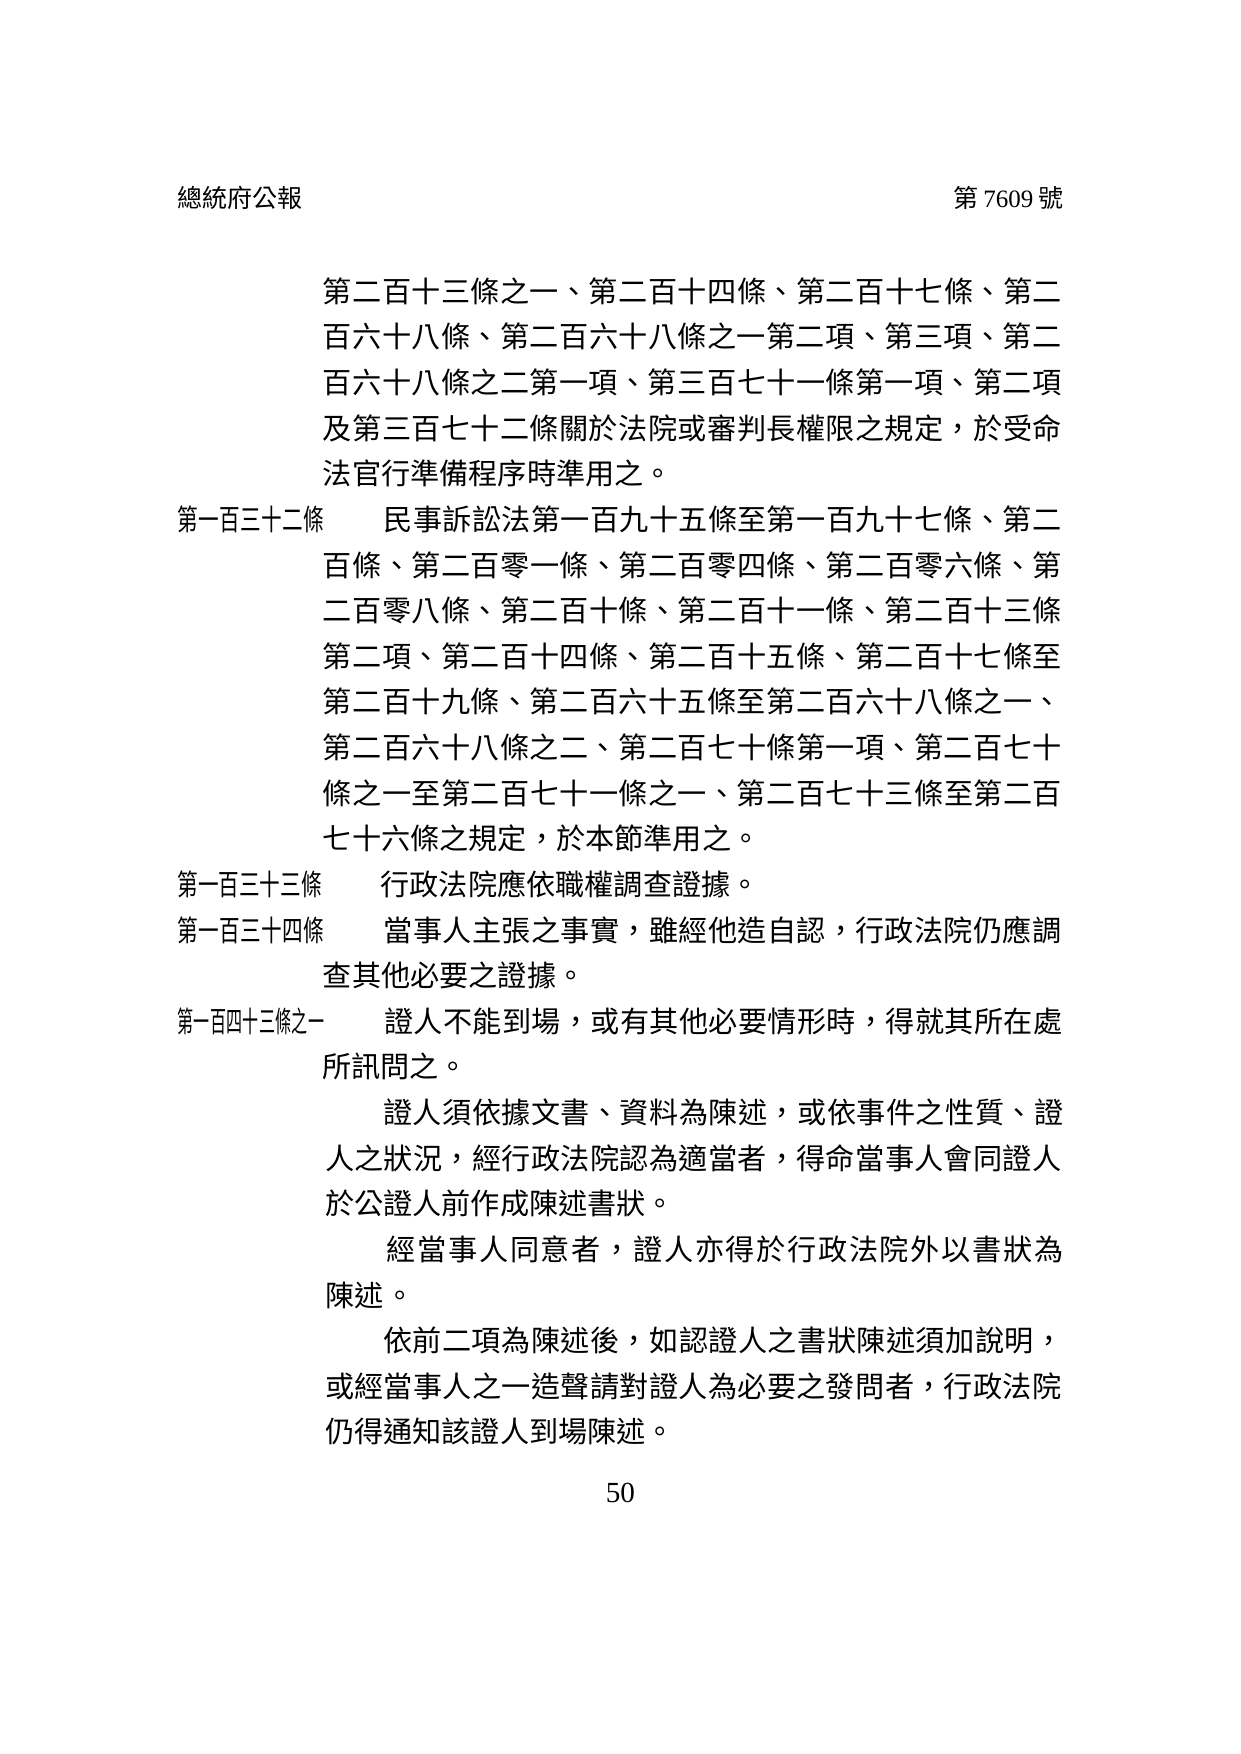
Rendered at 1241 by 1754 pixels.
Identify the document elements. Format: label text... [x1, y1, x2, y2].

text 第一百四十三條之一 證人不能到場，或有其他必要情形時，得就其所在處所訊問之。 [177, 996, 1063, 1087]
text 第一百三十三條 行政法院應依職權調查證據。 [177, 859, 1063, 904]
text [177, 266, 1063, 494]
text 第一百三十四條 當事人主張之事實，雖經他造自認，行政法院仍應調查其他必要之證據。 [177, 904, 1063, 996]
text 依前二項為陳述後，如認證人之書狀陳述須加說明，或經當事人之一造聲請對證人為必要之發問者，行政法院仍得通知該證人到場陳述。 [325, 1315, 1063, 1452]
text 經當事人同意者，證人亦得於行政法院外以書狀為陳述。 [325, 1224, 1063, 1315]
text 證人須依據文書、資料為陳述，或依事件之性質、證人之狀況，經行政法院認為適當者，得命當事人會同證人於公證人前作成陳述書狀。 [325, 1087, 1063, 1224]
text 第一百三十二條 民事訴訟法第一百九十五條至第一百九十七條、第二百條、第二百零一條、第二百零四條、第二百零六條、第二百零八條、第二百十條、第二百十一條、第二百十三條第二項、第二百十四條、第二百十五條、第二百十七條至第二百十九條、第二百六十五條至第二百六十八條之一、第二百六十八條之二、第二百七十條第一項、第二百七十條之一至第二百七十一條之一、第二百七十三條至第二百七十六條之規定，於本節準用之。 [177, 494, 1063, 859]
